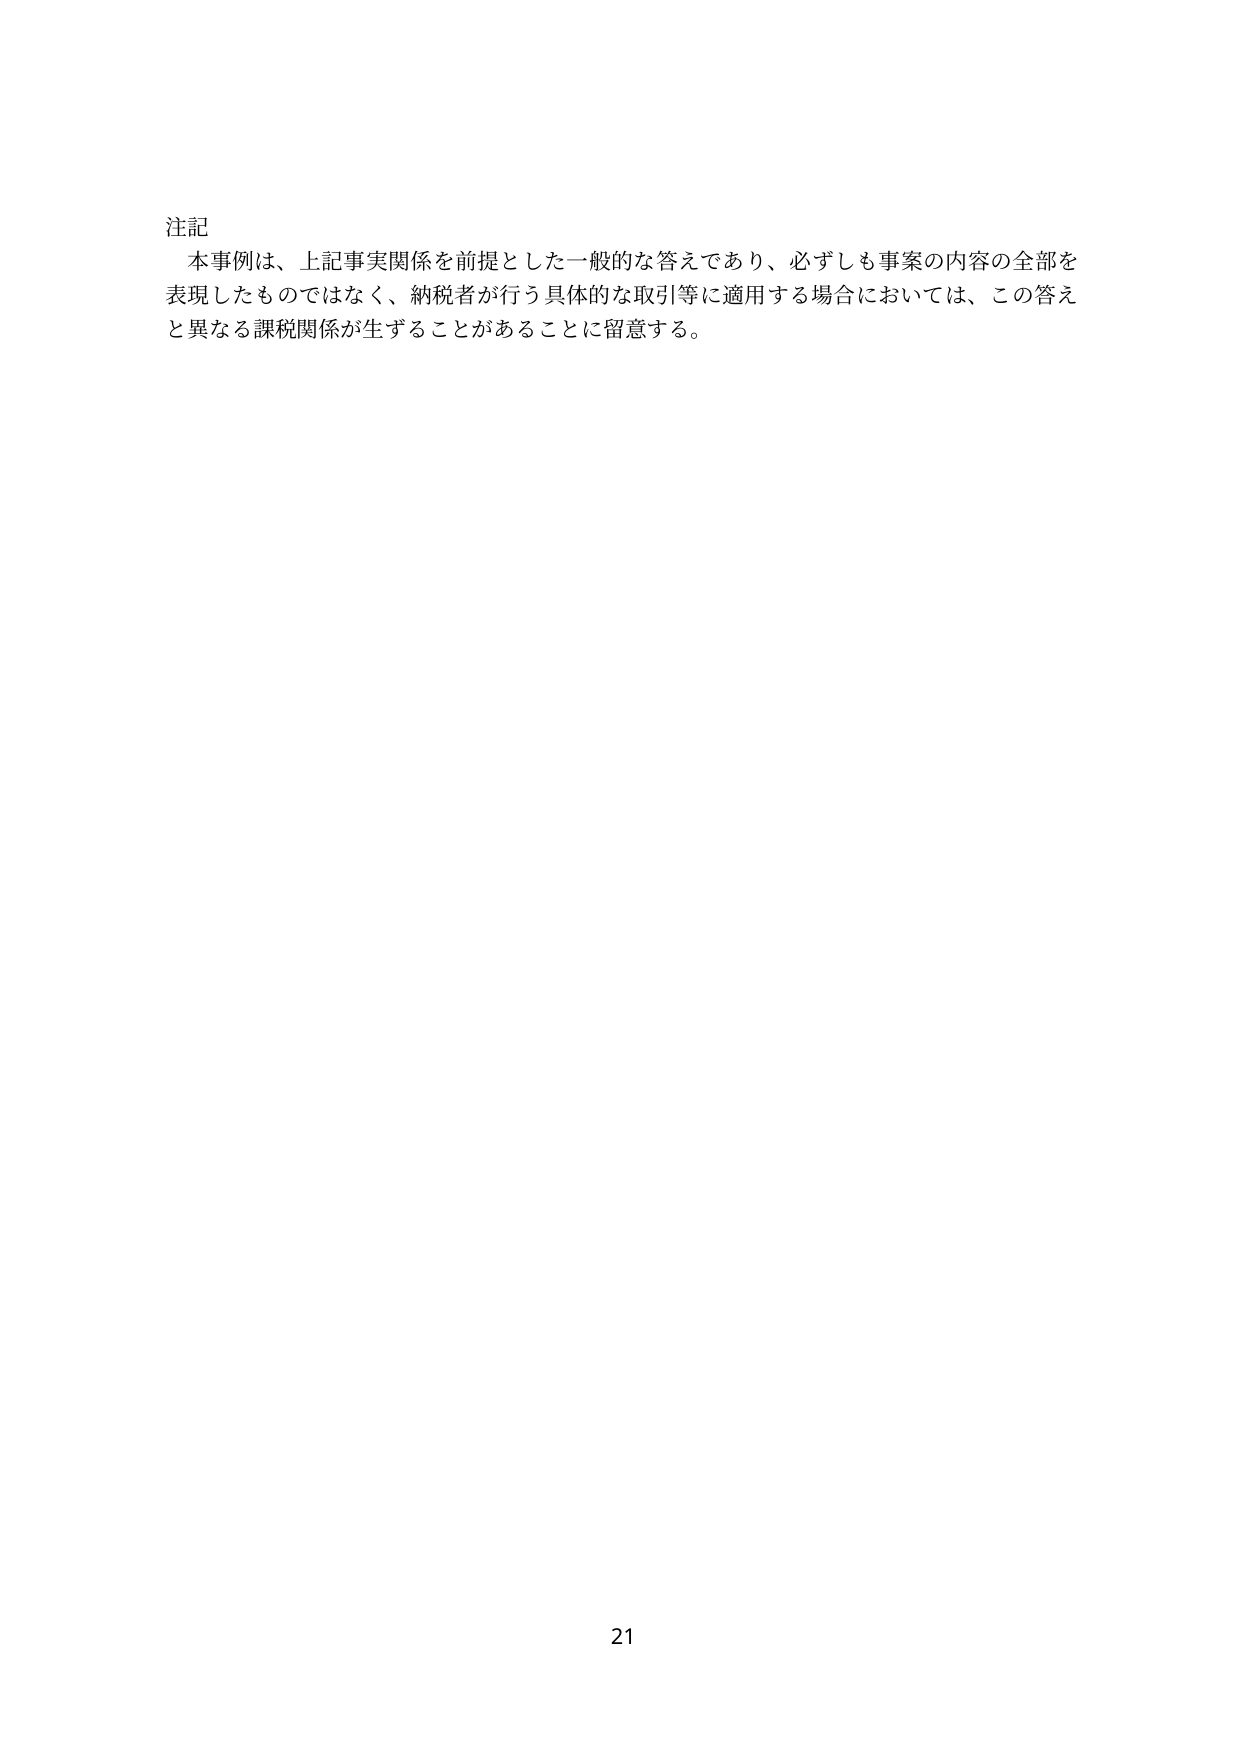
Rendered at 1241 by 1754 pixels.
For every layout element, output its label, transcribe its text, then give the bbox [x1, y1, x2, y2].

text 注記 [165, 208, 1081, 243]
text 本事例は、上記事実関係を前提とした一般的な答えであり、必ずしも事案の内容の全部を表現したものではなく、納税者が行う具体的な取引等に適用する場合においては、この答えと異なる課税関係が生ずることがあることに留意する。 [165, 243, 1082, 345]
